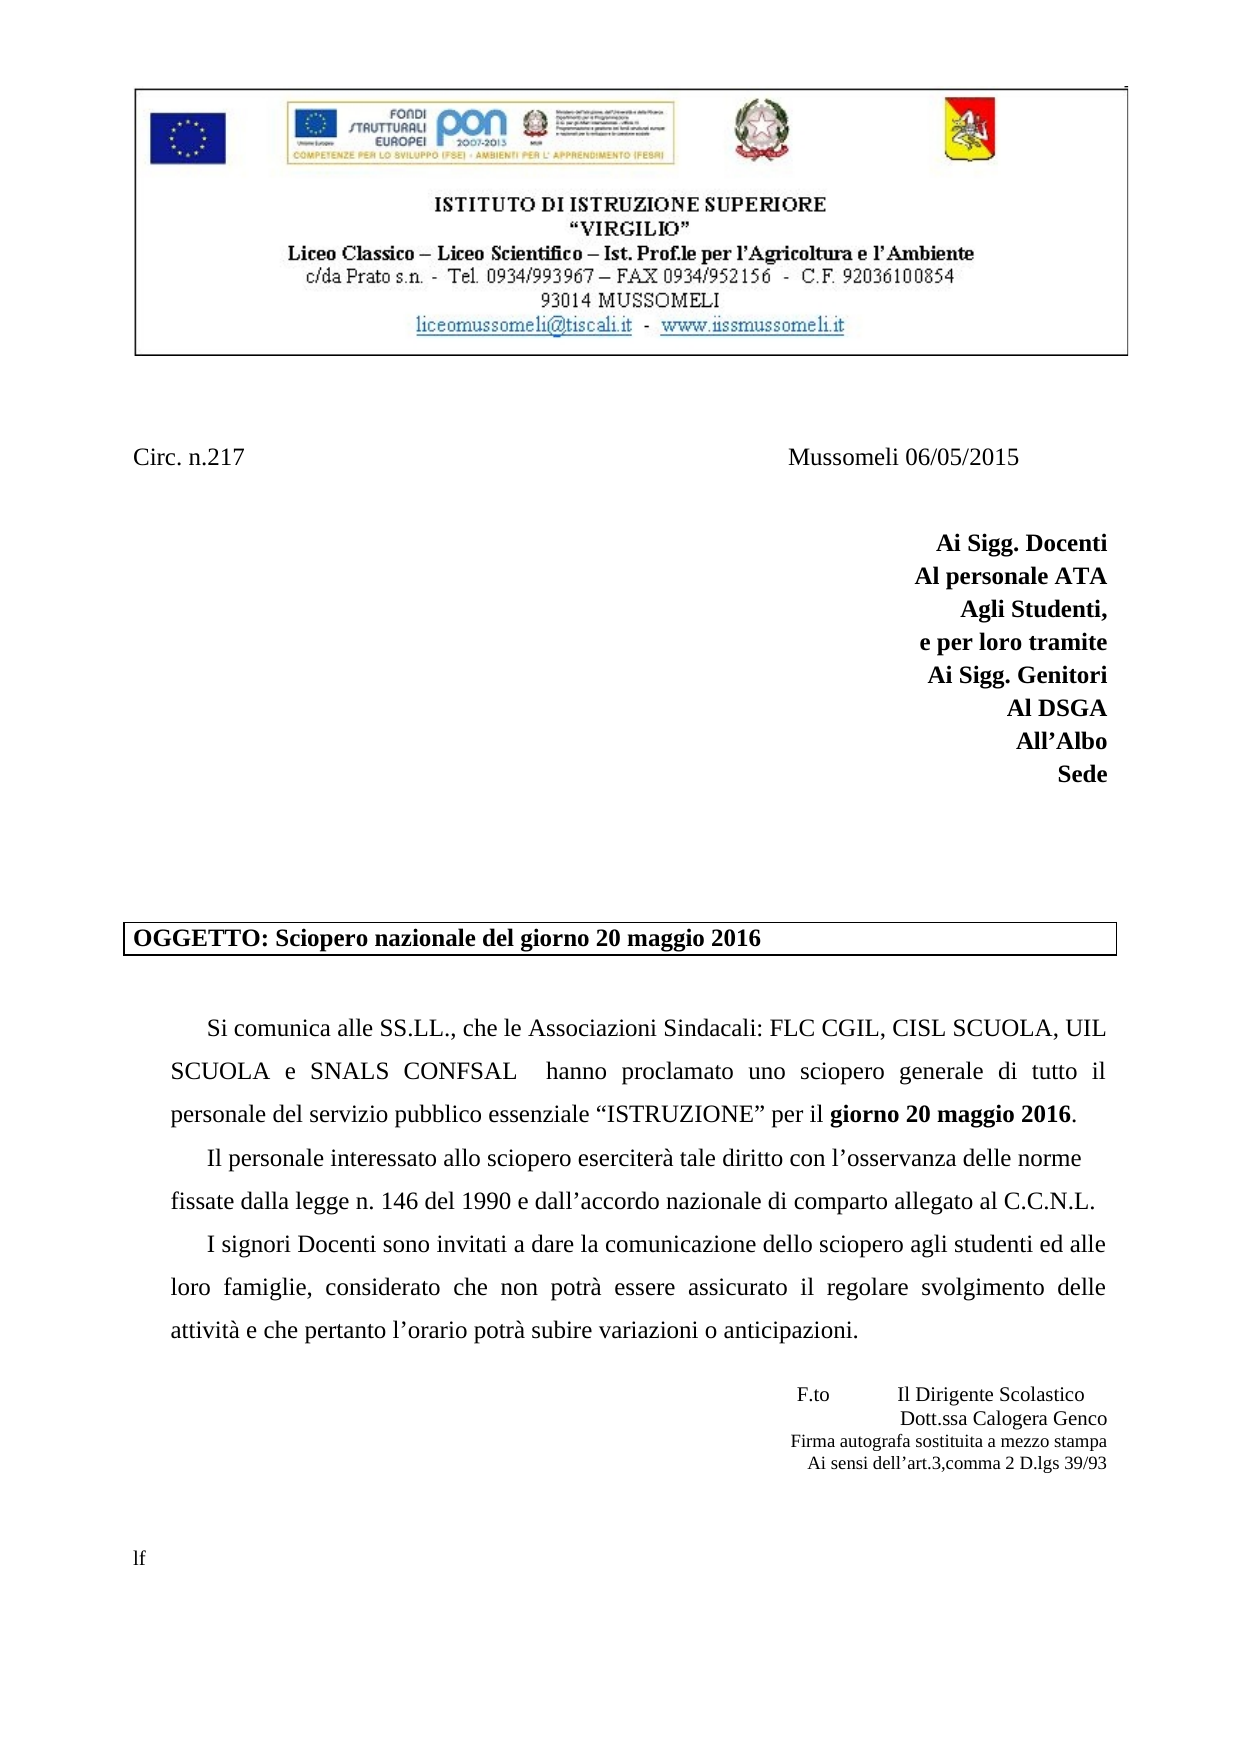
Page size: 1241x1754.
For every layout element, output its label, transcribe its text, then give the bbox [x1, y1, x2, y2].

picture [132, 86, 1129, 356]
text Agli Studenti, [723, 594, 1107, 623]
text OGGETTO: Sciopero nazionale del giorno 20 maggio 2016 [125, 923, 1116, 954]
text Ai Sigg. Docenti [575, 528, 1107, 557]
text Ai sensi dell’art.3,comma 2 D.lgs 39/93 [133, 1452, 1107, 1473]
text All’Albo [723, 726, 1107, 755]
text Circ. n.217 Mussomeli 06/05/2015 [133, 442, 1107, 470]
text Sede [723, 759, 1107, 788]
text Dott.ssa Calogera Genco [133, 1406, 1107, 1430]
text I signori Docenti sono invitati a dare la comunicazione dello sciopero agli studenti ed alle loro famiglie, considerato che non potrà essere assicurato il regolare svolgimento delle attività e che pertanto l’orario potrà subire variazioni o anticipazioni. [170, 1229, 1107, 1344]
text Ai Sigg. Genitori [723, 660, 1107, 689]
text e per loro tramite [723, 627, 1107, 656]
text F.to Il Dirigente Scolastico [797, 1382, 1107, 1406]
text lf [133, 1546, 1107, 1570]
text Al DSGA [723, 693, 1107, 722]
text Il personale interessato allo sciopero eserciterà tale diritto con l’osservanza delle norme [133, 1143, 1107, 1171]
text Si comunica alle SS.LL., che le Associazioni Sindacali: FLC CGIL, CISL SCUOLA, UIL SCUOLA e SNALS CONFSAL hanno proclamato uno sciopero generale di tutto il personale del servizio pubblico essenziale “ISTRUZIONE” per il giorno 20 maggio 2016. [170, 1013, 1107, 1128]
text Al personale ATA [723, 561, 1107, 590]
text fissate dalla legge n. 146 del 1990 e dall’accordo nazionale di comparto allegato al C.C.N.L. [133, 1186, 1107, 1214]
text Firma autografa sostituita a mezzo stampa [133, 1430, 1107, 1452]
